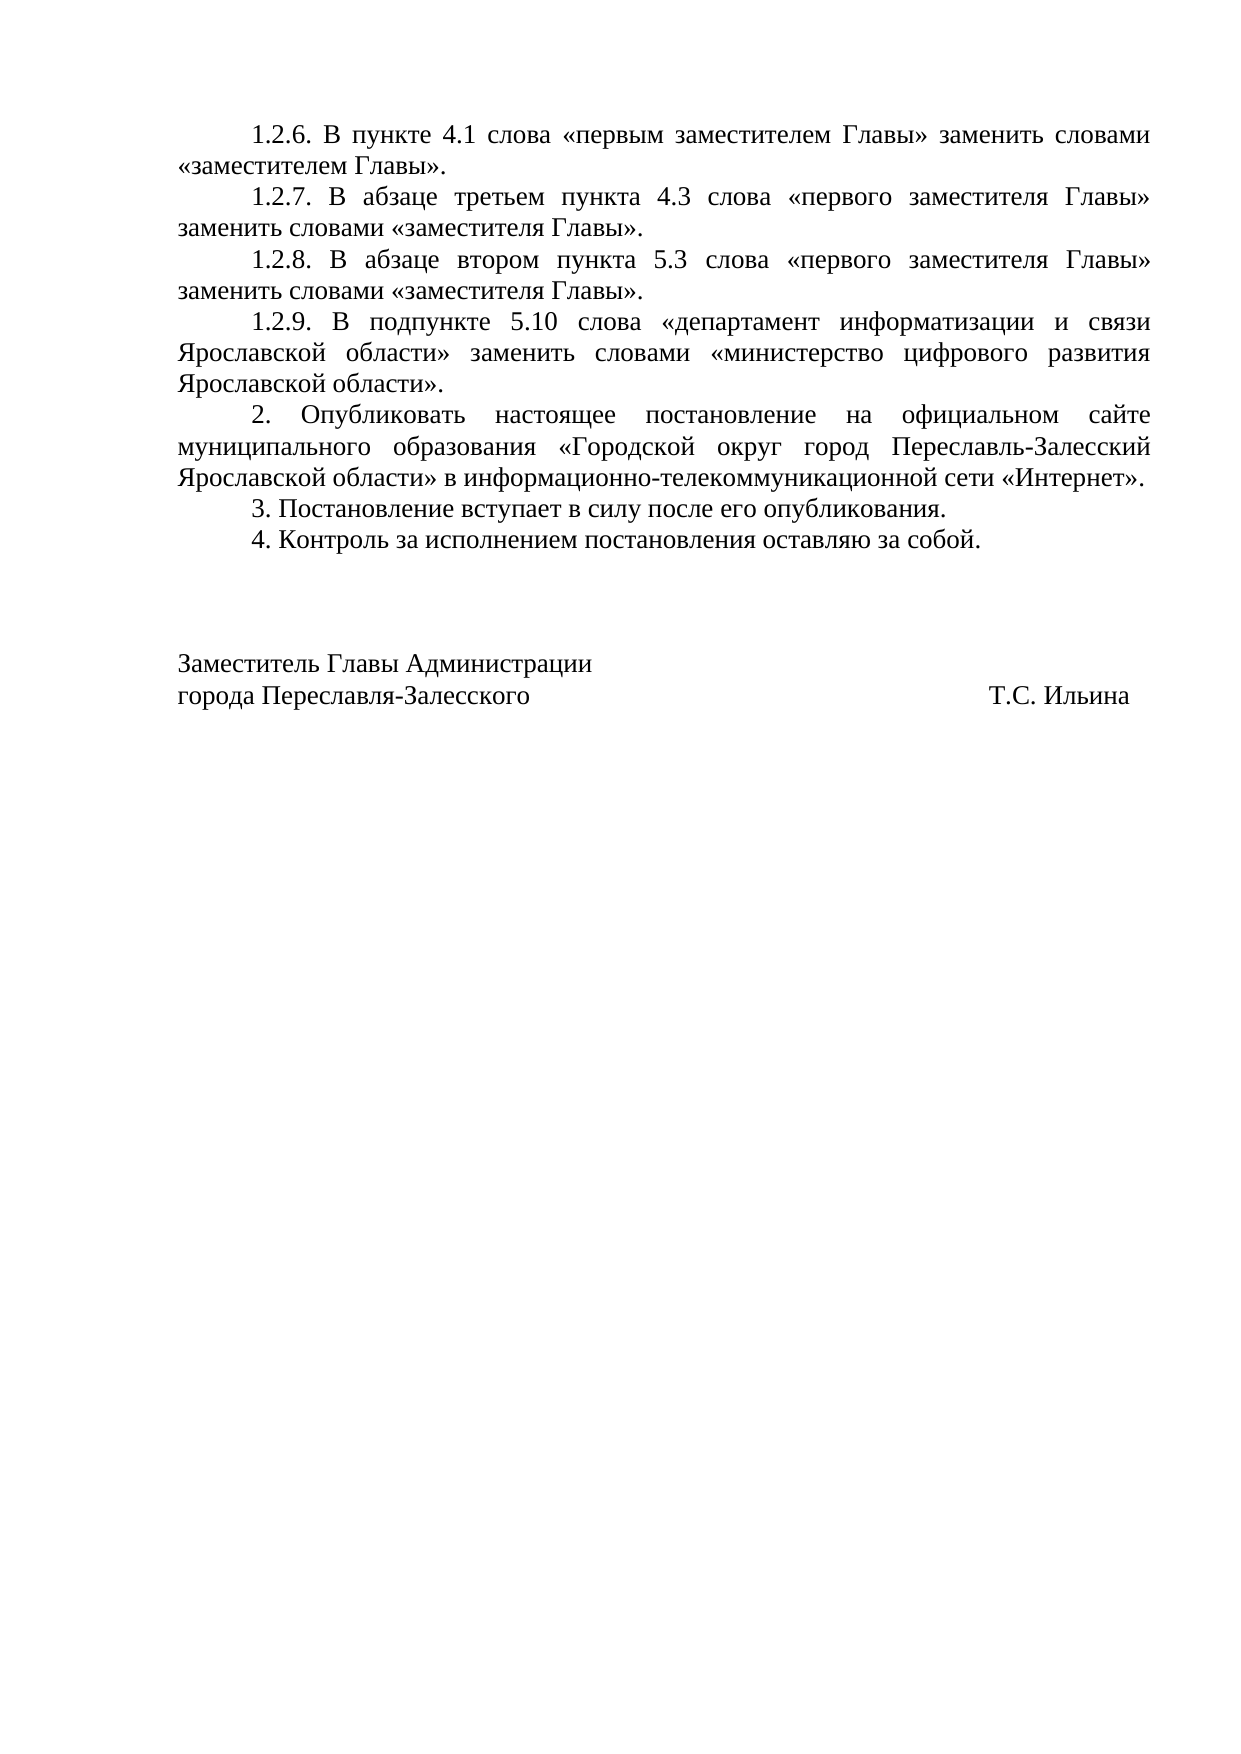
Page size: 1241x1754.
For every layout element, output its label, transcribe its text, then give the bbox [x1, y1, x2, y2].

text 1.2.6. В пункте 4.1 слова «первым заместителем Главы» заменить словами «заместителем Главы». [177, 118, 1152, 180]
text 1.2.9. В подпункте 5.10 слова «департамент информатизации и связи Ярославской области» заменить словами «министерство цифрового развития Ярославской области». [177, 305, 1152, 398]
text города Переславля-Залесского Т.С. Ильина [177, 679, 1152, 710]
text 1.2.8. В абзаце втором пункта 5.3 слова «первого заместителя Главы» заменить словами «заместителя Главы». [177, 243, 1152, 305]
text 3. Постановление вступает в силу после его опубликования. [177, 492, 1152, 523]
text 1.2.7. В абзаце третьем пункта 4.3 слова «первого заместителя Главы» заменить словами «заместителя Главы». [177, 180, 1152, 243]
text 2. Опубликовать настоящее постановление на официальном сайте муниципального образования «Городской округ город Переславль-Залесский Ярославской области» в информационно-телекоммуникационной сети «Интернет». [177, 398, 1152, 492]
text Заместитель Главы Администрации [177, 648, 1152, 679]
text 4. Контроль за исполнением постановления оставляю за собой. [177, 523, 1152, 554]
